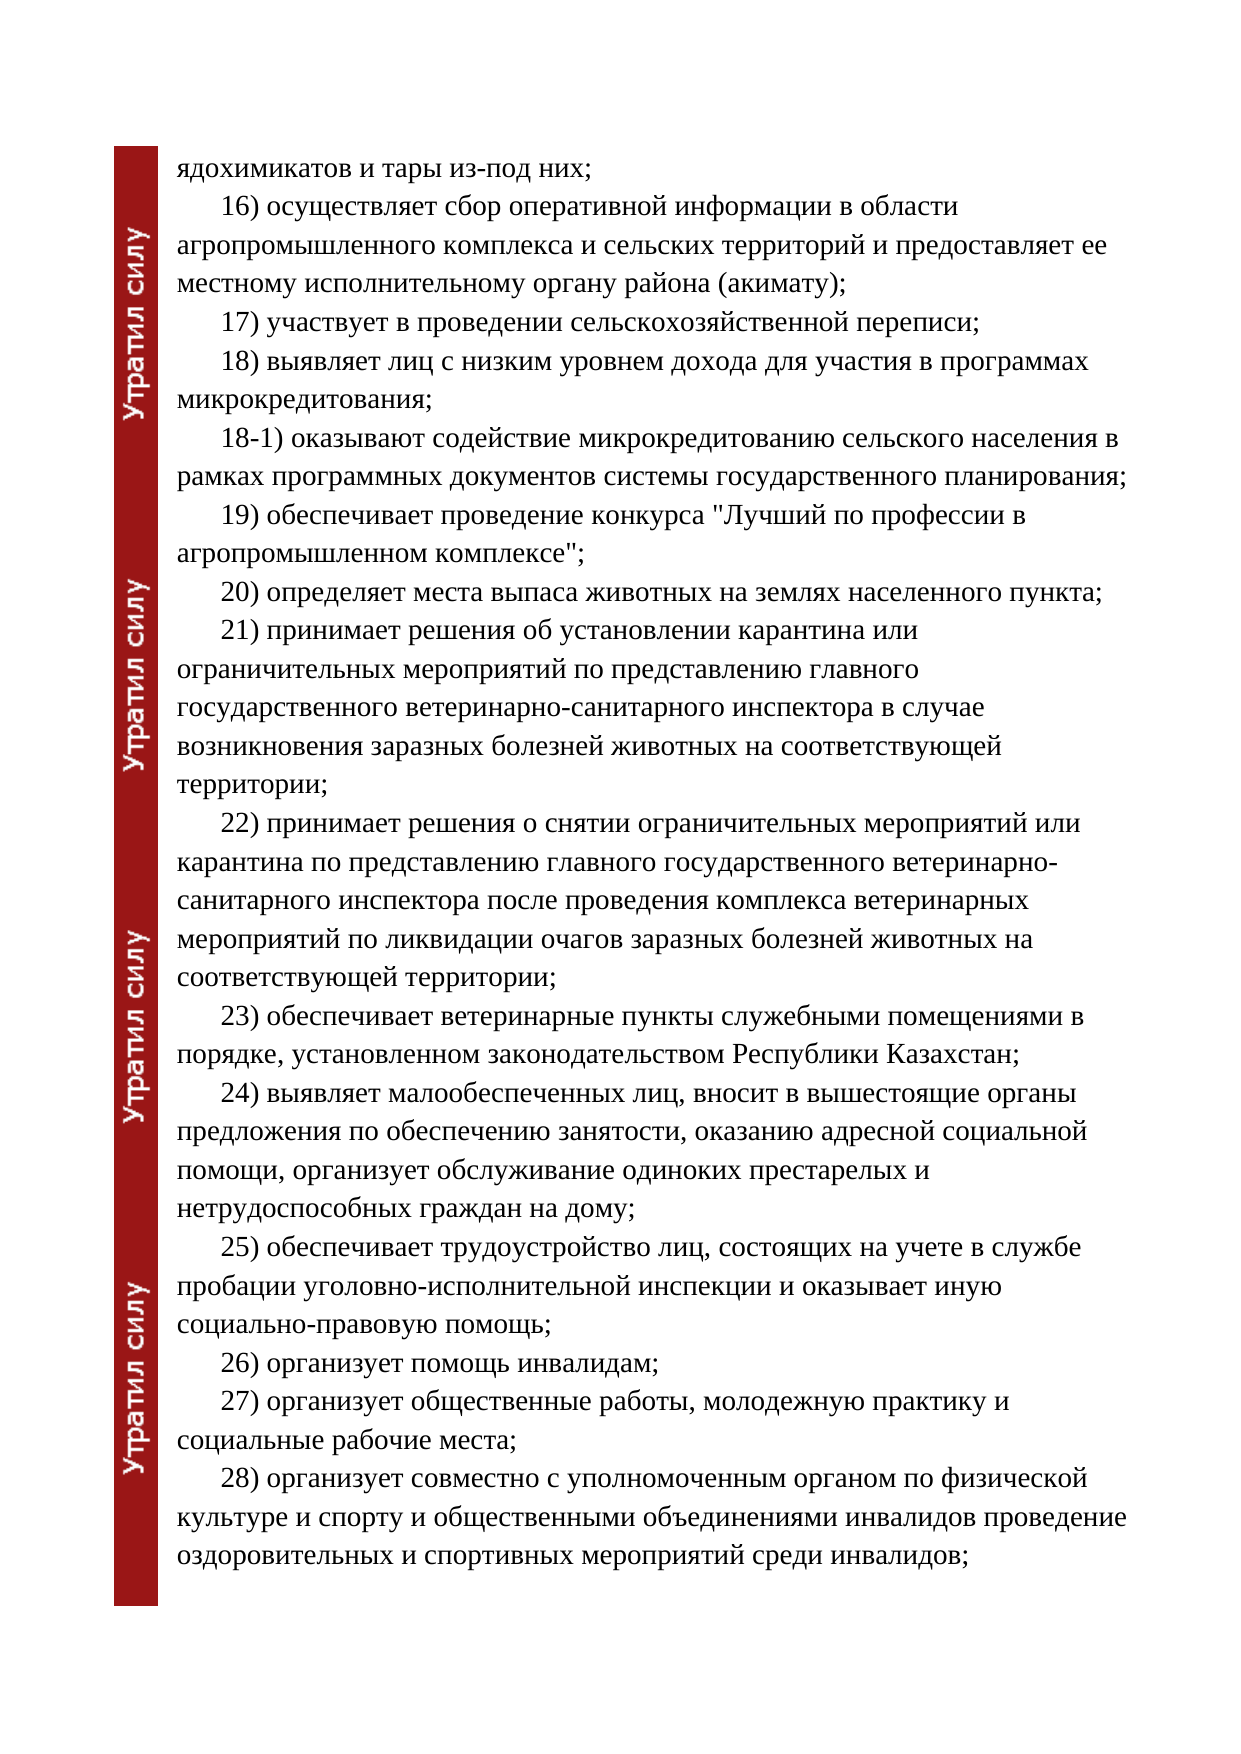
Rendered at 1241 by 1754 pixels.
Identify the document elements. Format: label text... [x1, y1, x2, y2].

picture [114, 146, 158, 150]
picture [114, 1571, 158, 1606]
